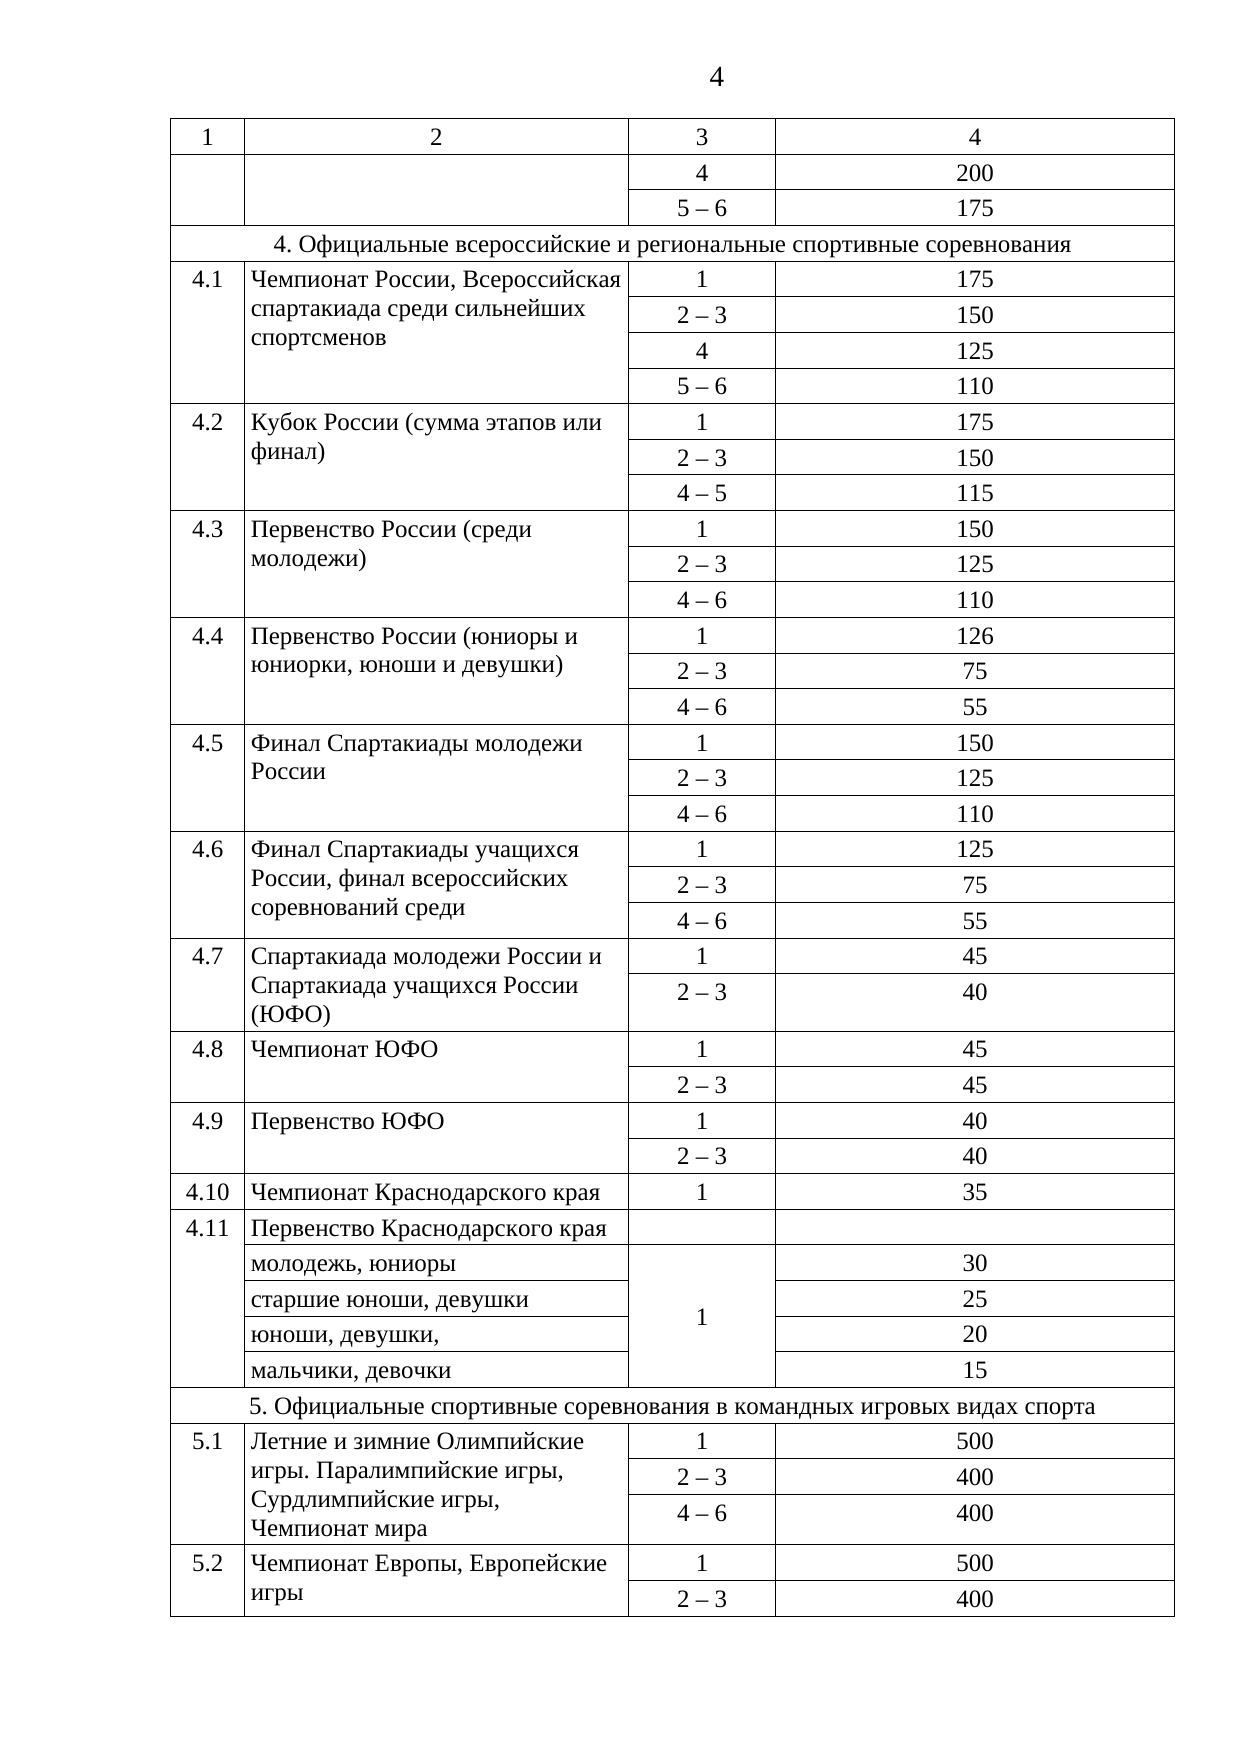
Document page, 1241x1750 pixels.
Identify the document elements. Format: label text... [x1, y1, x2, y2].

table_cell 1 [629, 404, 775, 439]
table_cell 400 [776, 1581, 1174, 1616]
table_cell Чемпионат Европы, Европейские игры [245, 1545, 628, 1616]
table_cell 1 [629, 262, 775, 296]
table_cell 4.5 [171, 725, 244, 831]
table_cell 2 – 3 [629, 974, 775, 1031]
table_cell старшие юноши, девушки [245, 1281, 628, 1316]
table_cell 1 [629, 1174, 775, 1209]
table_cell 4 [629, 155, 775, 189]
table_cell 2 – 3 [629, 654, 775, 688]
table_cell 55 [776, 903, 1174, 937]
table_cell 1 [629, 1424, 775, 1458]
table_cell 1 [629, 511, 775, 546]
table_cell 400 [776, 1495, 1174, 1544]
table_cell 2 – 3 [629, 1581, 775, 1616]
table_cell 40 [776, 974, 1174, 1031]
table_cell 75 [776, 654, 1174, 688]
table_cell 1 [629, 1103, 775, 1137]
table_cell 4.8 [171, 1032, 244, 1102]
table_cell Финал Спартакиады молодежи России [245, 725, 628, 831]
table_cell 4 – 6 [629, 689, 775, 724]
table_cell 400 [776, 1459, 1174, 1494]
table_cell 55 [776, 689, 1174, 724]
table_cell 15 [776, 1352, 1174, 1387]
table_cell 2 – 3 [629, 1067, 775, 1102]
table_cell 30 [776, 1245, 1174, 1280]
table_cell 40 [776, 1103, 1174, 1137]
table_cell Чемпионат ЮФО [245, 1032, 628, 1102]
table_cell Спартакиада молодежи России и Спартакиада учащихся России (ЮФО) [245, 939, 628, 1031]
table_cell 1 [629, 618, 775, 652]
table_cell 4.4 [171, 618, 244, 724]
table_cell [776, 1210, 1174, 1244]
table_cell Финал Спартакиады учащихся России, финал всероссийских соревнований среди [245, 832, 628, 937]
table_cell 200 [776, 155, 1174, 189]
table_cell 4.10 [171, 1174, 244, 1209]
table_cell 1 [629, 832, 775, 866]
table_cell 4. Официальные всероссийские и региональные спортивные соревнования [171, 226, 1174, 261]
table_cell Чемпионат Краснодарского края [245, 1174, 628, 1209]
table_cell [629, 1210, 775, 1244]
table_cell 5 – 6 [629, 369, 775, 403]
table_cell мальчики, девочки [245, 1352, 628, 1387]
table_cell Первенство Краснодарского края [245, 1210, 628, 1244]
table_cell 2 – 3 [629, 760, 775, 795]
table_cell 125 [776, 832, 1174, 866]
table_cell 4.1 [171, 262, 244, 403]
table_cell 4.7 [171, 939, 244, 1031]
table_cell 45 [776, 939, 1174, 973]
table_cell 4.11 [171, 1210, 244, 1387]
table_cell 2 – 3 [629, 440, 775, 474]
table_cell 1 [629, 939, 775, 973]
table_cell 125 [776, 333, 1174, 367]
table_cell 4.9 [171, 1103, 244, 1173]
table_cell Первенство ЮФО [245, 1103, 628, 1173]
table_cell 45 [776, 1067, 1174, 1102]
table_cell 4 – 6 [629, 796, 775, 831]
table_cell 175 [776, 190, 1174, 225]
table_cell молодежь, юниоры [245, 1245, 628, 1280]
table_cell 40 [776, 1139, 1174, 1173]
table_cell 150 [776, 440, 1174, 474]
table_cell 4.6 [171, 832, 244, 937]
table_cell 150 [776, 725, 1174, 759]
table_cell 110 [776, 796, 1174, 831]
table_cell 75 [776, 867, 1174, 902]
table_cell 110 [776, 369, 1174, 403]
table_cell 500 [776, 1424, 1174, 1458]
table_cell 25 [776, 1281, 1174, 1316]
table_cell 5.2 [171, 1545, 244, 1616]
table_cell 150 [776, 297, 1174, 332]
table_cell 175 [776, 404, 1174, 439]
table_cell 4.3 [171, 511, 244, 617]
table_cell 126 [776, 618, 1174, 652]
table_cell 125 [776, 547, 1174, 581]
table_header 1 [171, 119, 244, 154]
table_cell 2 – 3 [629, 867, 775, 902]
table_cell 4 – 6 [629, 903, 775, 937]
table_header 3 [629, 119, 775, 154]
table_cell 45 [776, 1032, 1174, 1066]
table_cell 4 [629, 333, 775, 367]
table_cell 1 [629, 1245, 775, 1387]
table_cell 150 [776, 511, 1174, 546]
table_cell 5.1 [171, 1424, 244, 1544]
table_cell 1 [629, 1545, 775, 1580]
table_cell 115 [776, 475, 1174, 510]
table_cell 1 [629, 1032, 775, 1066]
table_cell 4 – 5 [629, 475, 775, 510]
table_cell Первенство России (среди молодежи) [245, 511, 628, 617]
table_cell 500 [776, 1545, 1174, 1580]
table_header 2 [245, 119, 628, 154]
table_cell 175 [776, 262, 1174, 296]
table_cell 5. Официальные спортивные соревнования в командных игровых видах спорта [171, 1388, 1174, 1422]
table_cell 125 [776, 760, 1174, 795]
table_cell 2 – 3 [629, 1139, 775, 1173]
table_cell 4 – 6 [629, 582, 775, 617]
table_cell 2 – 3 [629, 297, 775, 332]
table_cell 20 [776, 1317, 1174, 1351]
table_cell Чемпионат России, Всероссийская спартакиада среди сильнейших спортсменов [245, 262, 628, 403]
table_cell 2 – 3 [629, 547, 775, 581]
table_cell 4 – 6 [629, 1495, 775, 1544]
table_cell 35 [776, 1174, 1174, 1209]
table_cell Летние и зимние Олимпийские игры. Паралимпийские игры, Сурдлимпийские игры, Чемпионат мира [245, 1424, 628, 1544]
table_cell 5 – 6 [629, 190, 775, 225]
table_cell Первенство России (юниоры и юниорки, юноши и девушки) [245, 618, 628, 724]
table_cell 1 [629, 725, 775, 759]
table_cell юноши, девушки, [245, 1317, 628, 1351]
table_cell 2 – 3 [629, 1459, 775, 1494]
table_cell 110 [776, 582, 1174, 617]
table_header 4 [776, 119, 1174, 154]
table_cell Кубок России (сумма этапов или финал) [245, 404, 628, 510]
table_cell 4.2 [171, 404, 244, 510]
